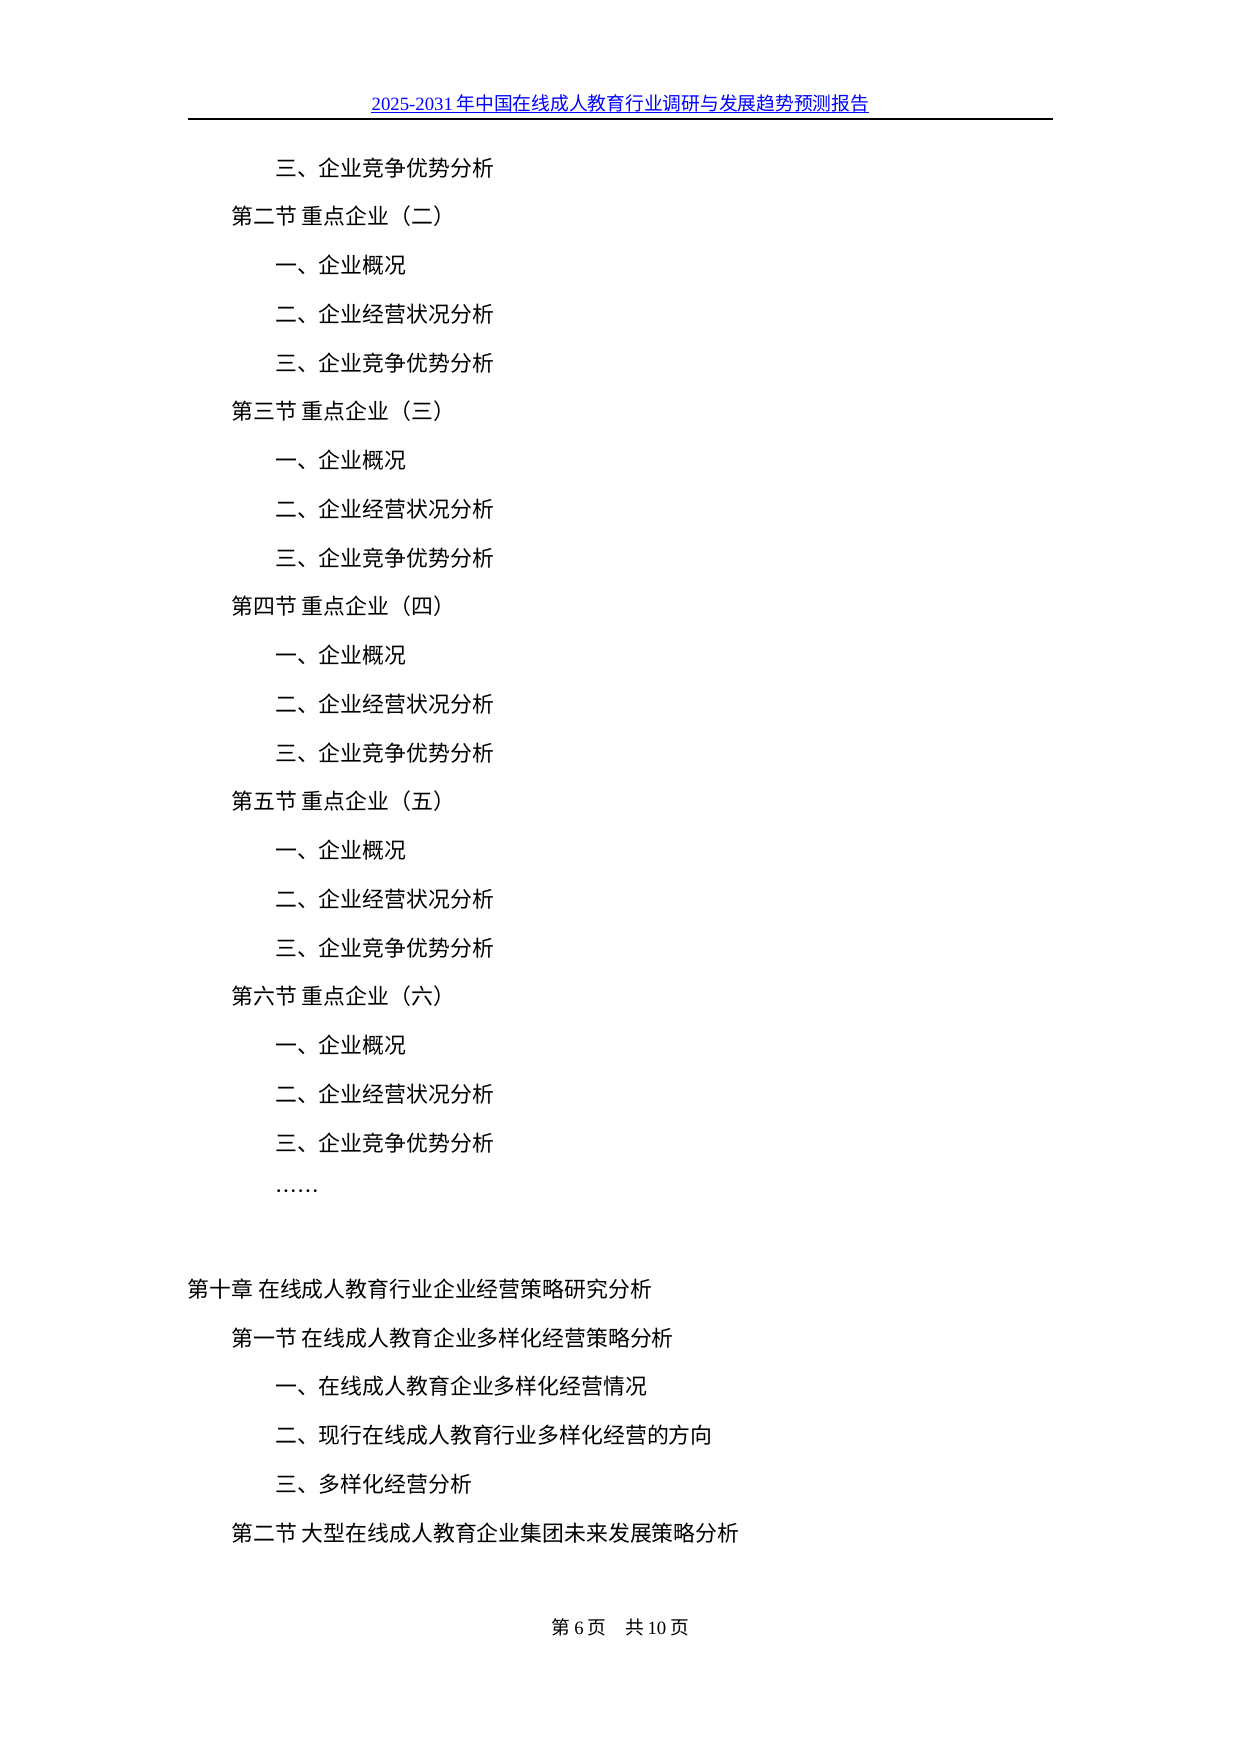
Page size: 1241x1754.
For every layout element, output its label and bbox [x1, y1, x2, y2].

text [187, 150, 1053, 1548]
